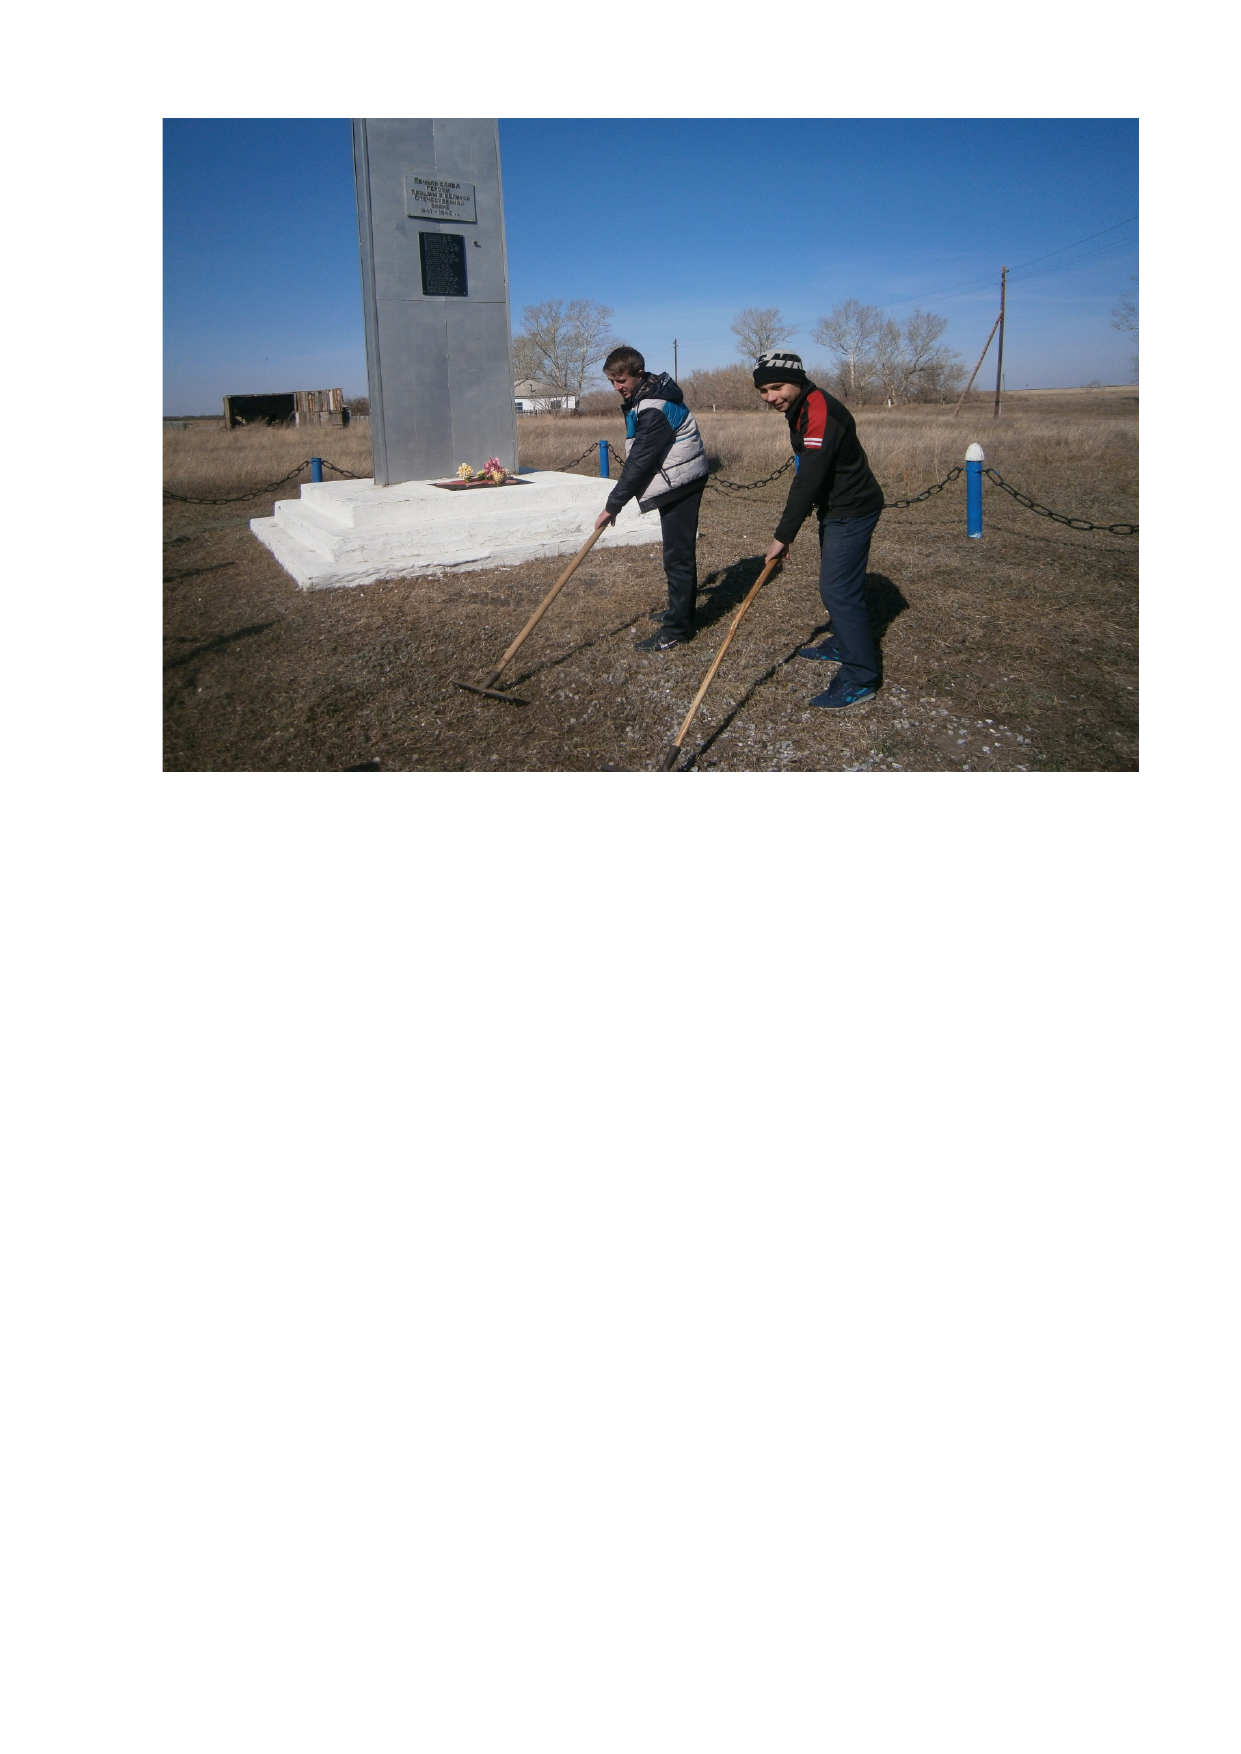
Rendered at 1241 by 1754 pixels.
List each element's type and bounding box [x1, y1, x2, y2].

picture [162, 118, 1139, 772]
